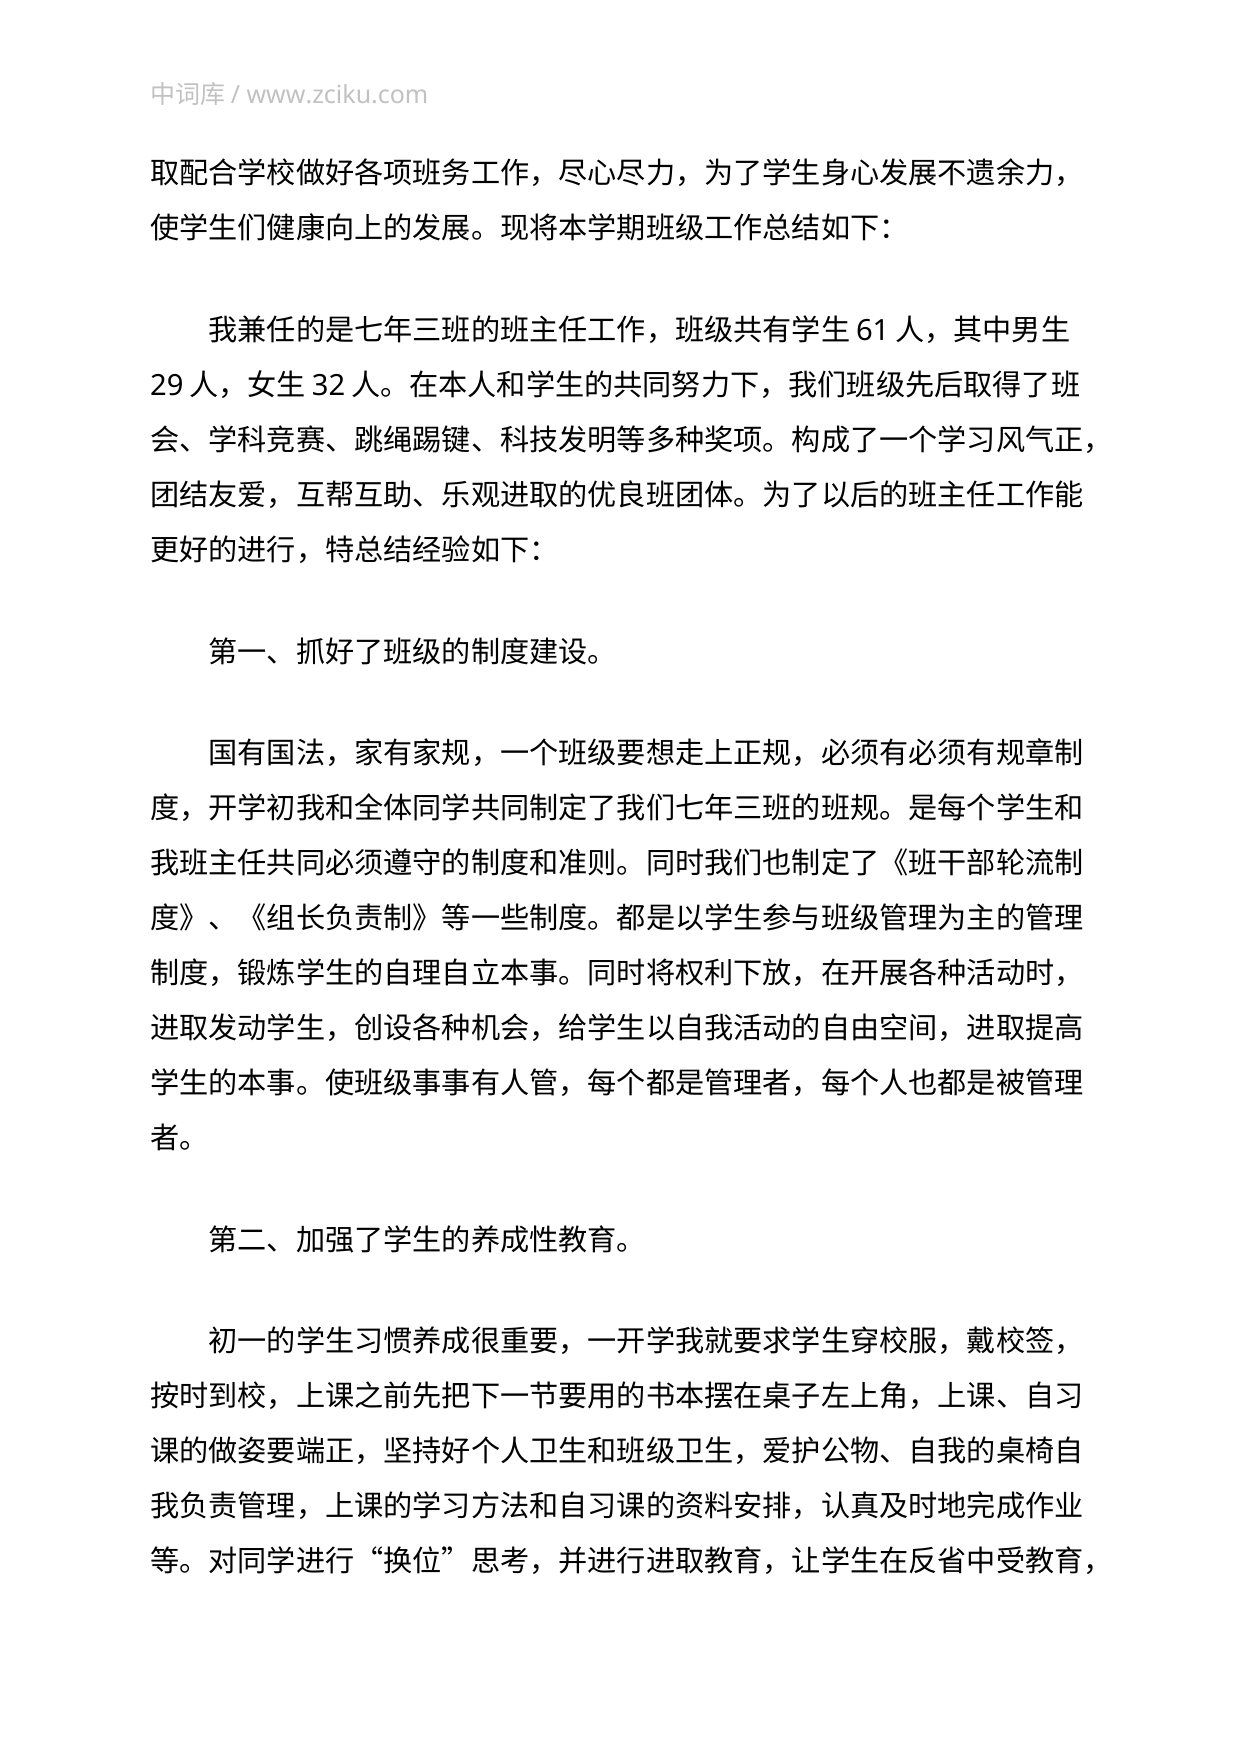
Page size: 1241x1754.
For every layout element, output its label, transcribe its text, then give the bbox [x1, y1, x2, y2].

text 第一、抓好了班级的制度建设。 [150, 628, 1090, 671]
text 我兼任的是七年三班的班主任工作，班级共有学生61人，其中男生29人，女生32人。在本人和学生的共同努力下，我们班级先后取得了班会、学科竞赛、跳绳踢键、科技发明等多种奖项。构成了一个学习风气正，团结友爱，互帮互助、乐观进取的优良班团体。为了以后的班主任工作能更好的进行，特总结经验如下： [150, 307, 1090, 569]
text 第二、加强了学生的养成性教育。 [150, 1216, 1090, 1258]
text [150, 1318, 1090, 1580]
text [150, 150, 1090, 247]
text 国有国法，家有家规，一个班级要想走上正规，必须有必须有规章制度，开学初我和全体同学共同制定了我们七年三班的班规。是每个学生和我班主任共同必须遵守的制度和准则。同时我们也制定了《班干部轮流制度》、《组长负责制》等一些制度。都是以学生参与班级管理为主的管理制度，锻炼学生的自理自立本事。同时将权利下放，在开展各种活动时，进取发动学生，创设各种机会，给学生以自我活动的自由空间，进取提高学生的本事。使班级事事有人管，每个都是管理者，每个人也都是被管理者。 [150, 730, 1090, 1157]
